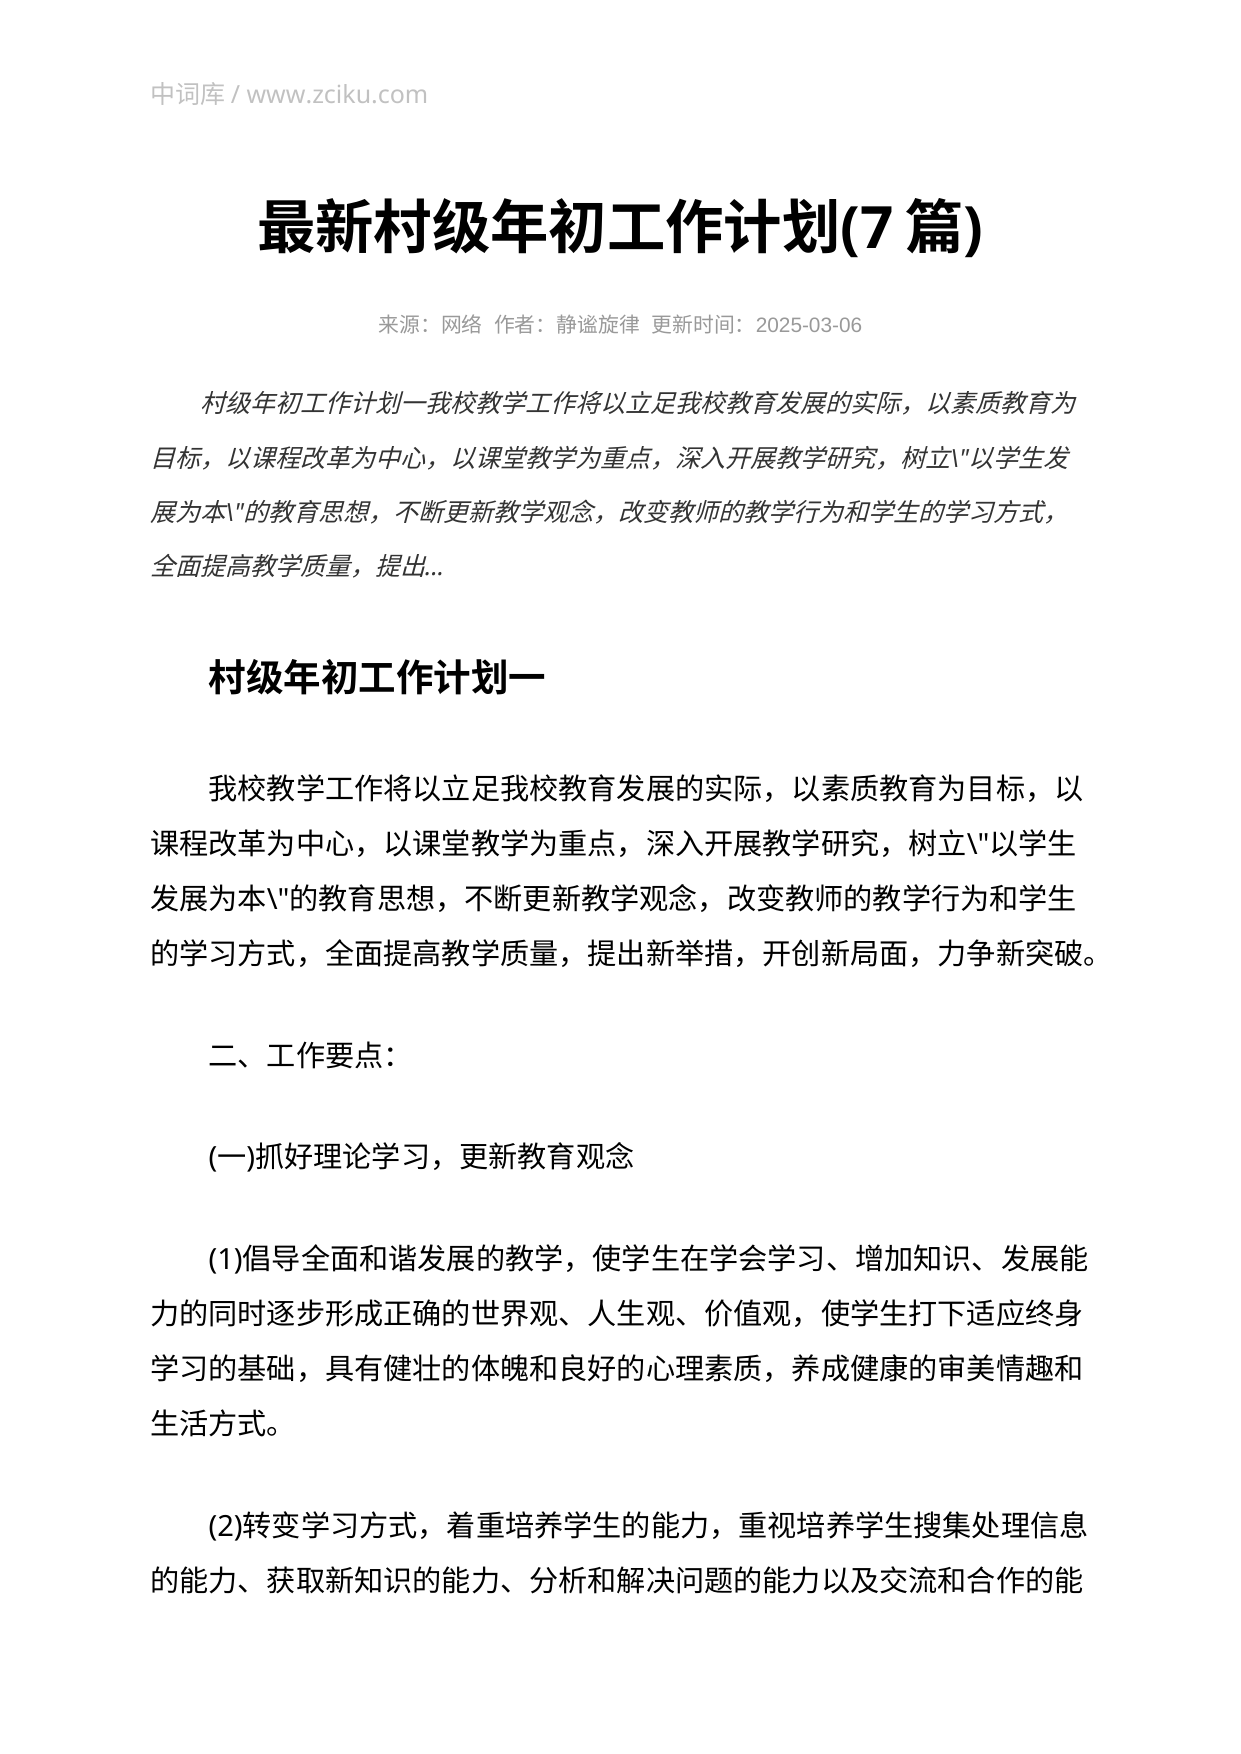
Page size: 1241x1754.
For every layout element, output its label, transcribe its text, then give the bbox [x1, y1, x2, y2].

subtitle 最新村级年初工作计划(7篇) [150, 181, 1090, 266]
text 村级年初工作计划一我校教学工作将以立足我校教育发展的实际，以素质教育为目标，以课程改革为中心，以课堂教学为重点，深入开展教学研究，树立\"以学生发展为本\"的教育思想，不断更新教学观念，改变教师的教学行为和学生的学习方式，全面提高教学质量，提出... [150, 384, 1090, 583]
text 来源：网络 作者：静谧旋律 更新时间：2025-03-06 [150, 313, 1090, 337]
text 我校教学工作将以立足我校教育发展的实际，以素质教育为目标，以课程改革为中心，以课堂教学为重点，深入开展教学研究，树立\"以学生发展为本\"的教育思想，不断更新教学观念，改变教师的教学行为和学生的学习方式，全面提高教学质量，提出新举措，开创新局面，力争新突破。 [150, 766, 1090, 973]
text 村级年初工作计划一 [150, 648, 1090, 702]
text 二、工作要点： [150, 1032, 1090, 1074]
text (一)抓好理论学习，更新教育观念 [150, 1134, 1090, 1176]
text (1)倡导全面和谐发展的教学，使学生在学会学习、增加知识、发展能力的同时逐步形成正确的世界观、人生观、价值观，使学生打下适应终身学习的基础，具有健壮的体魄和良好的心理素质，养成健康的审美情趣和生活方式。 [150, 1236, 1090, 1443]
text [150, 1502, 1090, 1600]
